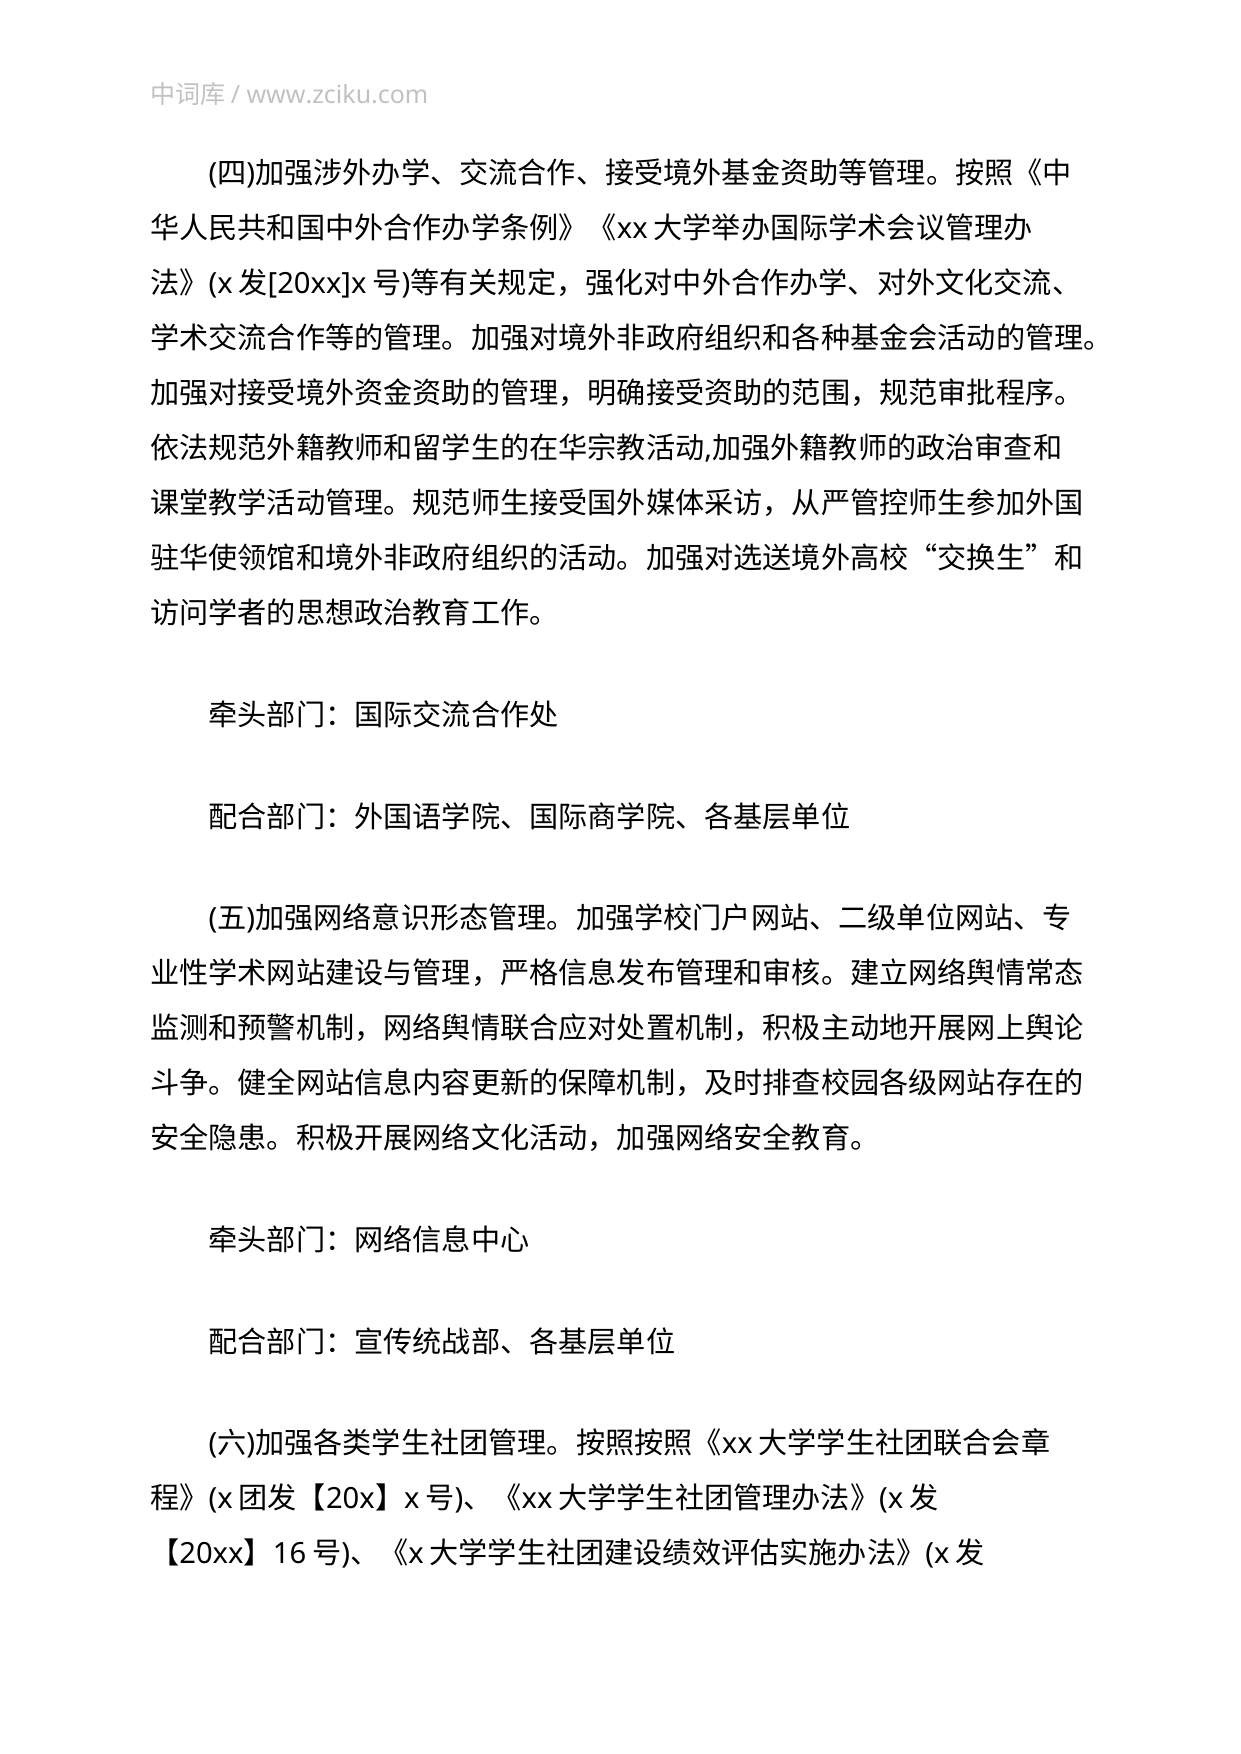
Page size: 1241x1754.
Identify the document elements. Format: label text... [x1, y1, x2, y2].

text (四)加强涉外办学、交流合作、接受境外基金资助等管理。按照《中华人民共和国中外合作办学条例》《xx大学举办国际学术会议管理办法》(x发[20xx]x号)等有关规定，强化对中外合作办学、对外文化交流、学术交流合作等的管理。加强对境外非政府组织和各种基金会活动的管理。加强对接受境外资金资助的管理，明确接受资助的范围，规范审批程序。依法规范外籍教师和留学生的在华宗教活动,加强外籍教师的政治审查和课堂教学活动管理。规范师生接受国外媒体采访，从严管控师生参加外国驻华使领馆和境外非政府组织的活动。加强对选送境外高校“交换生”和访问学者的思想政治教育工作。 [150, 150, 1090, 632]
text 配合部门：宣传统战部、各基层单位 [150, 1318, 1090, 1360]
text (五)加强网络意识形态管理。加强学校门户网站、二级单位网站、专业性学术网站建设与管理，严格信息发布管理和审核。建立网络舆情常态监测和预警机制，网络舆情联合应对处置机制，积极主动地开展网上舆论斗争。健全网站信息内容更新的保障机制，及时排查校园各级网站存在的安全隐患。积极开展网络文化活动，加强网络安全教育。 [150, 895, 1090, 1157]
text 配合部门：外国语学院、国际商学院、各基层单位 [150, 793, 1090, 835]
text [150, 1420, 1090, 1572]
text 牵头部门：国际交流合作处 [150, 691, 1090, 734]
text 牵头部门：网络信息中心 [150, 1216, 1090, 1259]
